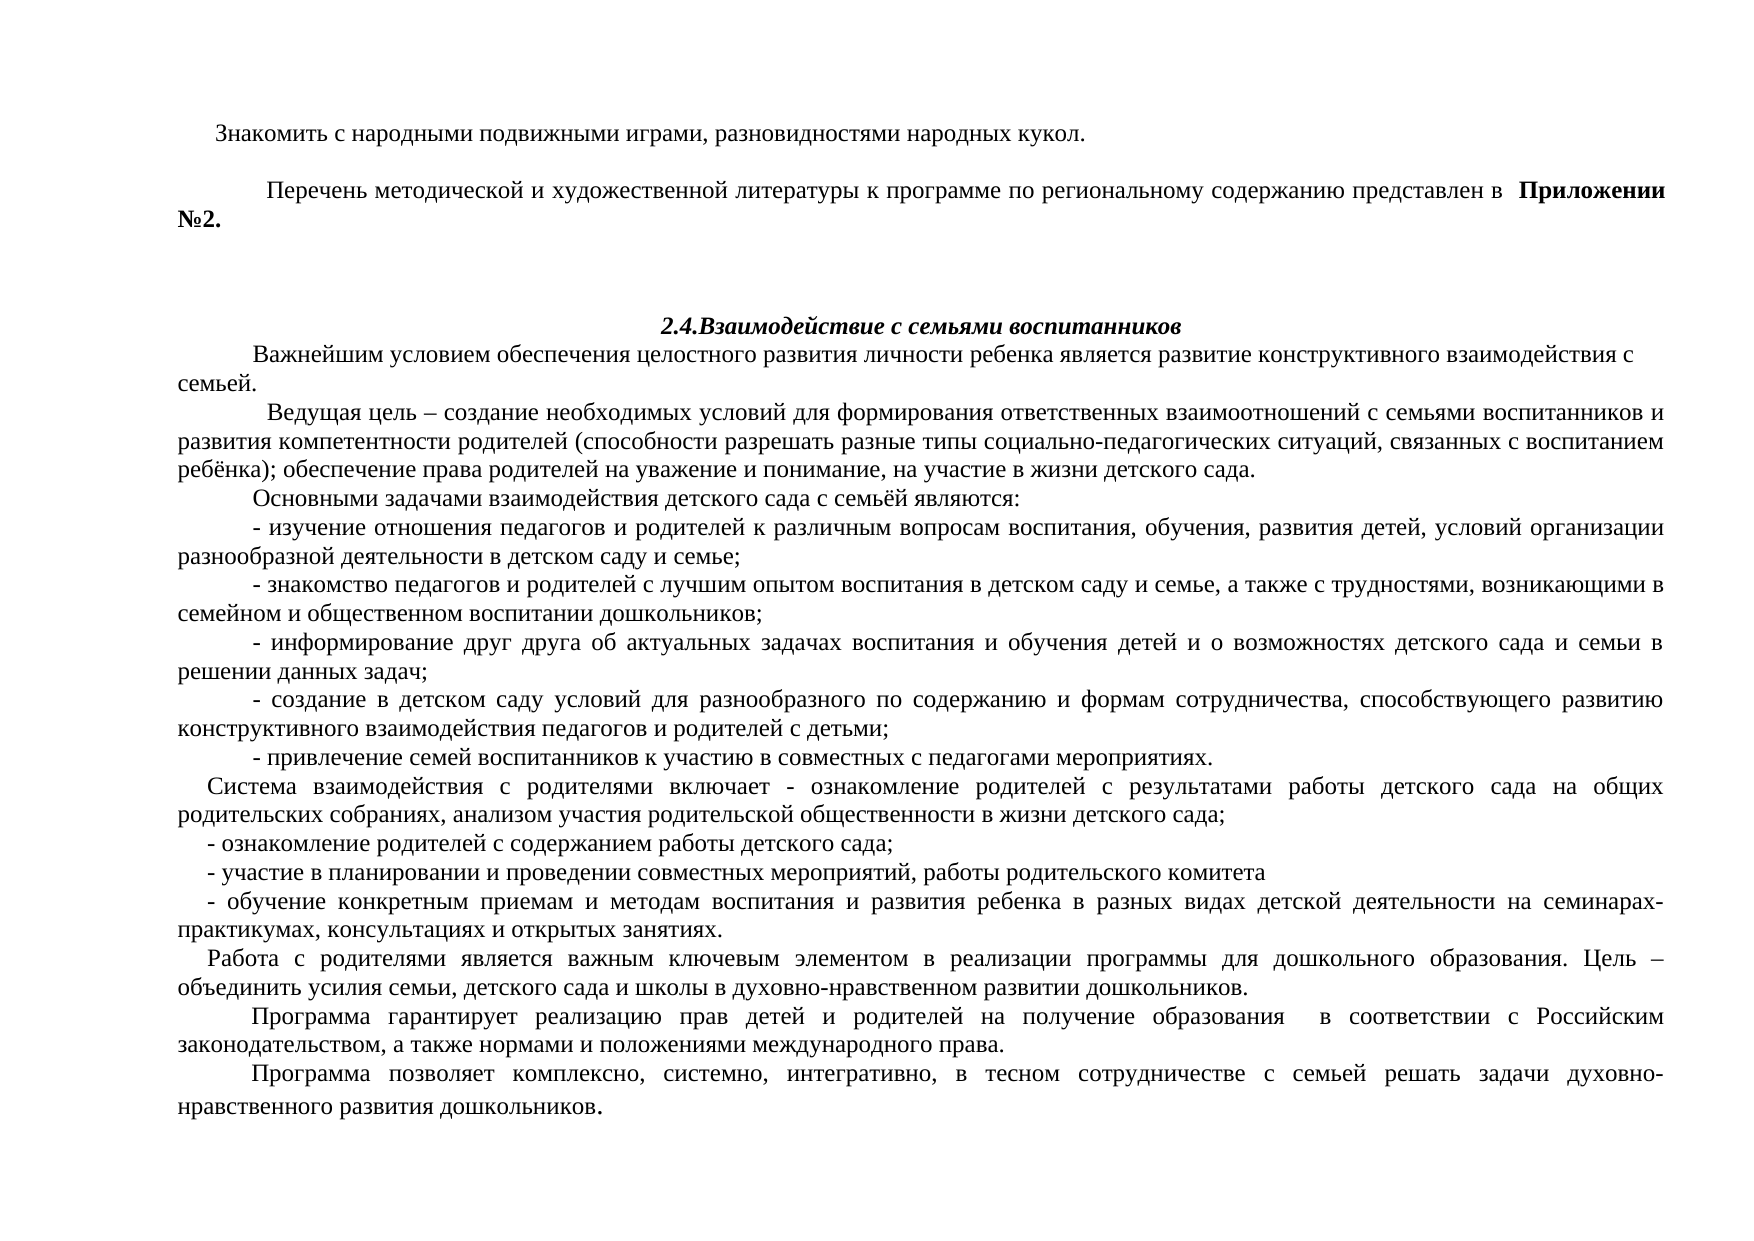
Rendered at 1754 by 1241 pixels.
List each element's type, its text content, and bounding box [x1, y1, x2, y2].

text - информирование друг друга об актуальных задачах воспитания и обучения детей и о возможностях детского сада и семьи в решении данных задач; [177, 627, 1665, 684]
list - участие в планировании и проведении совместных мероприятий, работы родительского комитета [207, 857, 1665, 886]
text Программа гарантирует реализацию прав детей и родителей на получение образования в соответствии с Российским законодательством, а также нормами и положениями международного права. [177, 1001, 1665, 1058]
text 2.4.Взаимодействие с семьями воспитанников [177, 311, 1665, 339]
list - ознакомление родителей с содержанием работы детского сада; [207, 828, 1665, 857]
list - обучение конкретным приемам и методам воспитания и развития ребенка в разных видах детской деятельности на семинарах-практикумах, консультациях и открытых занятиях. [177, 886, 1665, 943]
list Система взаимодействия с родителями включает - ознакомление родителей с результатами работы детского сада на общих родительских собраниях, анализом участия родительской общественности в жизни детского сада; [177, 771, 1665, 828]
text Работа с родителями является важным ключевым элементом в реализации программы для дошкольного образования. Цель – объединить усилия семьи, детского сада и школы в духовно-нравственном развитии дошкольников. [177, 943, 1665, 1001]
text - привлечение семей воспитанников к участию в совместных с педагогами мероприятиях. [177, 742, 1665, 771]
text Программа позволяет комплексно, системно, интегративно, в тесном сотрудничестве с семьей решать задачи духовно-нравственного развития дошкольников. [177, 1058, 1665, 1121]
text Ведущая цель – создание необходимых условий для формирования ответственных взаимоотношений с семьями воспитанников и развития компетентности родителей (способности разрешать разные типы социально-педагогических ситуаций, связанных с воспитанием ребёнка); обеспечение права родителей на уважение и понимание, на участие в жизни детского сада. [177, 397, 1665, 483]
text Важнейшим условием обеспечения целостного развития личности ребенка является развитие конструктивного взаимодействия с семьей. [177, 339, 1665, 397]
text - изучение отношения педагогов и родителей к различным вопросам воспитания, обучения, развития детей, условий организации разнообразной деятельности в детском саду и семье; [177, 512, 1665, 569]
text Основными задачами взаимодействия детского сада с семьёй являются: [177, 483, 1665, 512]
text Перечень методической и художественной литературы к программе по региональному содержанию представлен в Приложении №2. [177, 176, 1665, 233]
text - знакомство педагогов и родителей с лучшим опытом воспитания в детском саду и семье, а также с трудностями, возникающими в семейном и общественном воспитании дошкольников; [177, 569, 1665, 627]
text - создание в детском саду условий для разнообразного по содержанию и формам сотрудничества, способствующего развитию конструктивного взаимодействия педагогов и родителей с детьми; [177, 684, 1665, 742]
text Знакомить с народными подвижными играми, разновидностями народных кукол. [215, 118, 1665, 147]
